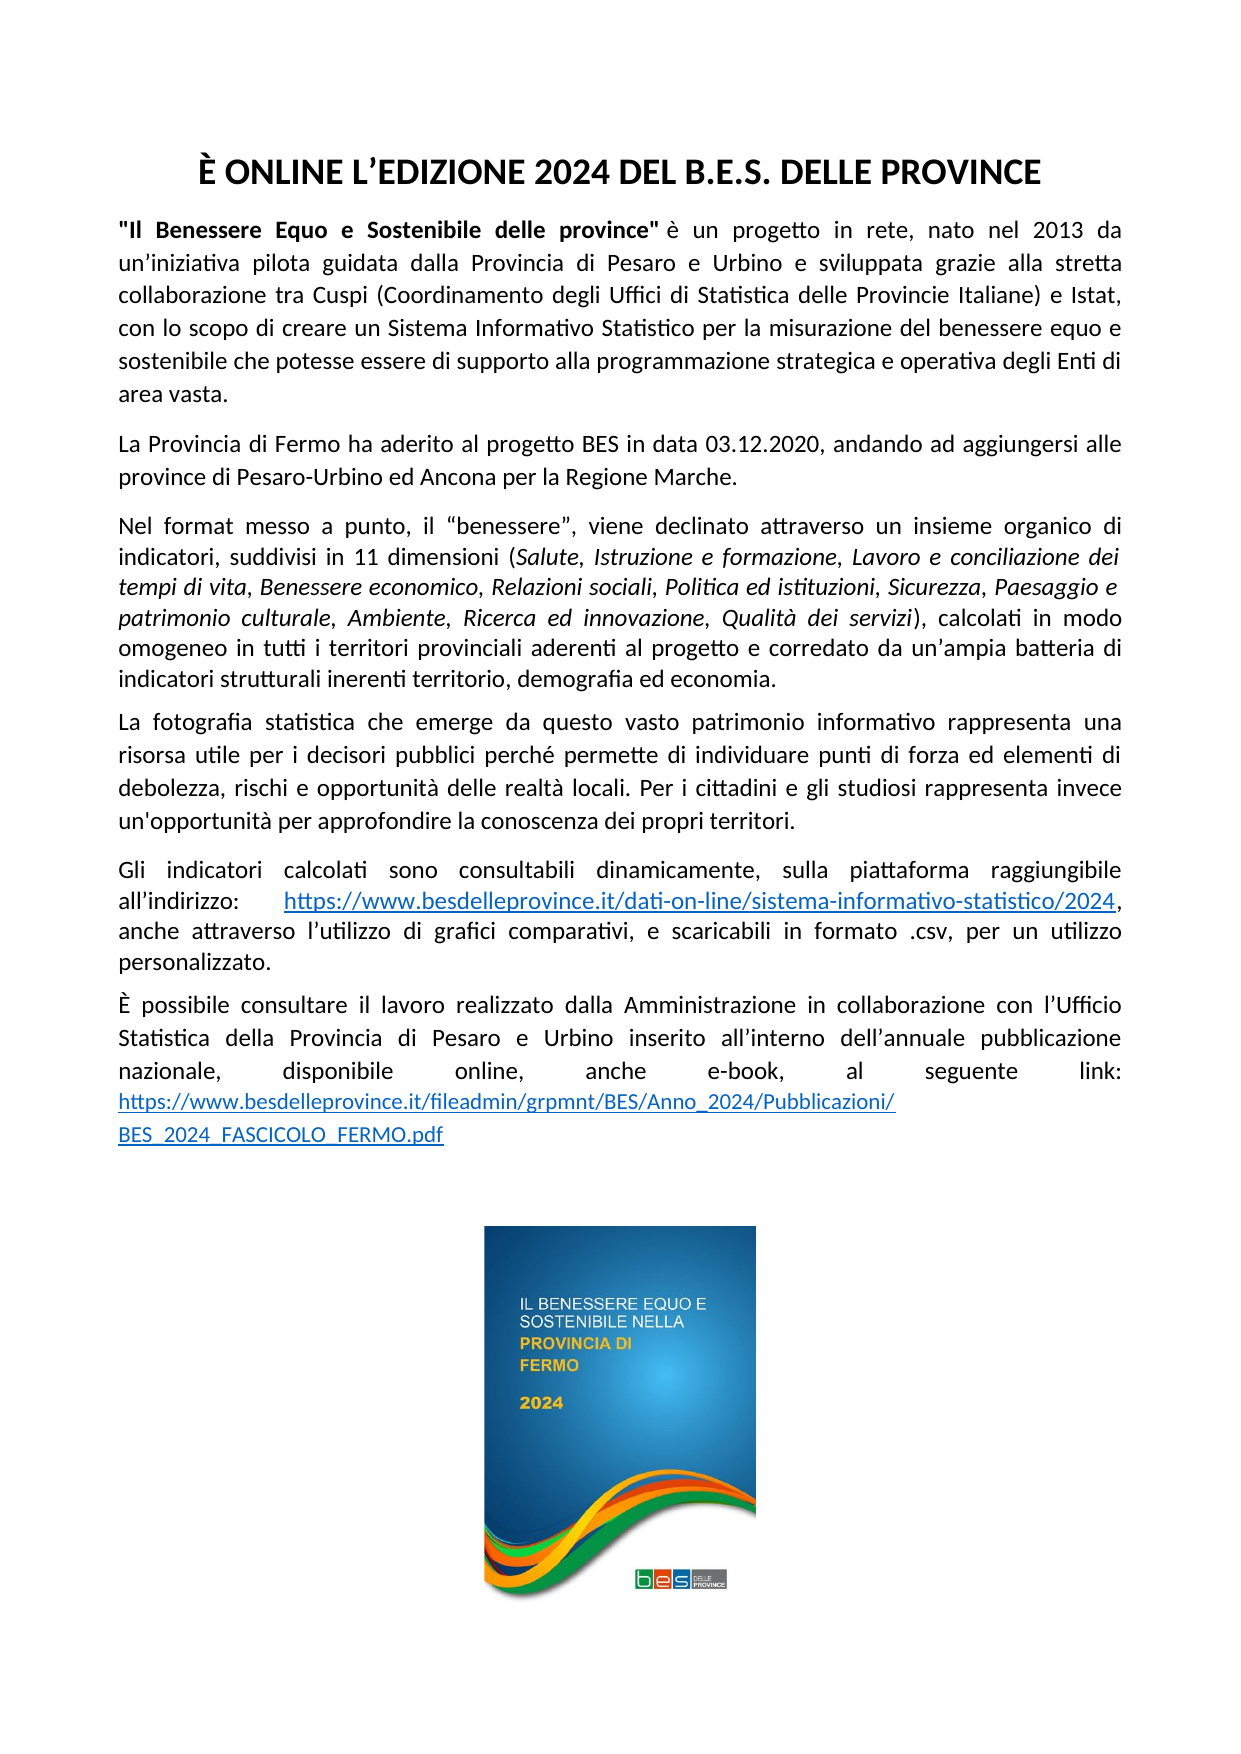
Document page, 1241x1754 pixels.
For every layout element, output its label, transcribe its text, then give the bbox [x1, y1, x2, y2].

text La Provincia di Fermo ha aderito al progetto BES in data 03.12.2020, andando ad aggiungersi alle province di Pesaro-Urbino ed Ancona per la Regione Marche. [118, 428, 1122, 491]
picture [484, 1226, 756, 1612]
text "Il Benessere Equo e Sostenibile delle province" è un progetto in rete, nato nel 2013 da un’iniziativa pilota guidata dalla Provincia di Pesaro e Urbino e sviluppata grazie alla stretta collaborazione tra Cuspi (Coordinamento degli Uffici di Statistica delle Provincie Italiane) e Istat, con lo scopo di creare un Sistema Informativo Statistico per la misurazione del benessere equo e sostenibile che potesse essere di supporto alla programmazione strategica e operativa degli Enti di area vasta. [118, 214, 1122, 409]
text Nel format messo a punto, il “benessere”, viene declinato attraverso un insieme organico di indicatori, suddivisi in 11 dimensioni (Salute, Istruzione e formazione, Lavoro e conciliazione dei tempi di vita, Benessere economico, Relazioni sociali, Politica ed istituzioni, Sicurezza, Paesaggio e patrimonio culturale, Ambiente, Ricerca ed innovazione, Qualità dei servizi), calcolati in modo omogeneo in tutti i territori provinciali aderenti al progetto e corredato da un’ampia batteria di indicatori strutturali inerenti territorio, demografia ed economia. [118, 510, 1122, 693]
text Gli indicatori calcolati sono consultabili dinamicamente, sulla piattaforma raggiungibile all’indirizzo: https://www.besdelleprovince.it/dati-on-line/sistema-informativo-statistico/2024, anche attraverso l’utilizzo di grafici comparativi, e scaricabili in formato .csv, per un utilizzo personalizzato. [118, 854, 1122, 976]
text È ONLINE L’EDIZIONE 2024 DEL B.E.S. DELLE PROVINCE [118, 148, 1122, 193]
text La fotografia statistica che emerge da questo vasto patrimonio informativo rappresenta una risorsa utile per i decisori pubblici perché permette di individuare punti di forza ed elementi di debolezza, rischi e opportunità delle realtà locali. Per i cittadini e gli studiosi rappresenta invece un'opportunità per approfondire la conoscenza dei propri territori. [118, 706, 1122, 835]
text È possibile consultare il lavoro realizzato dalla Amministrazione in collaborazione con l’Ufficio Statistica della Provincia di Pesaro e Urbino inserito all’interno dell’annuale pubblicazione nazionale, disponibile online, anche e-book, al seguente link: https://www.besdelleprovince.it/fileadmin/grpmnt/BES/Anno_2024/Pubblicazioni/BES_2024_FASCICOLO_FERMO.pdf [118, 989, 1122, 1148]
